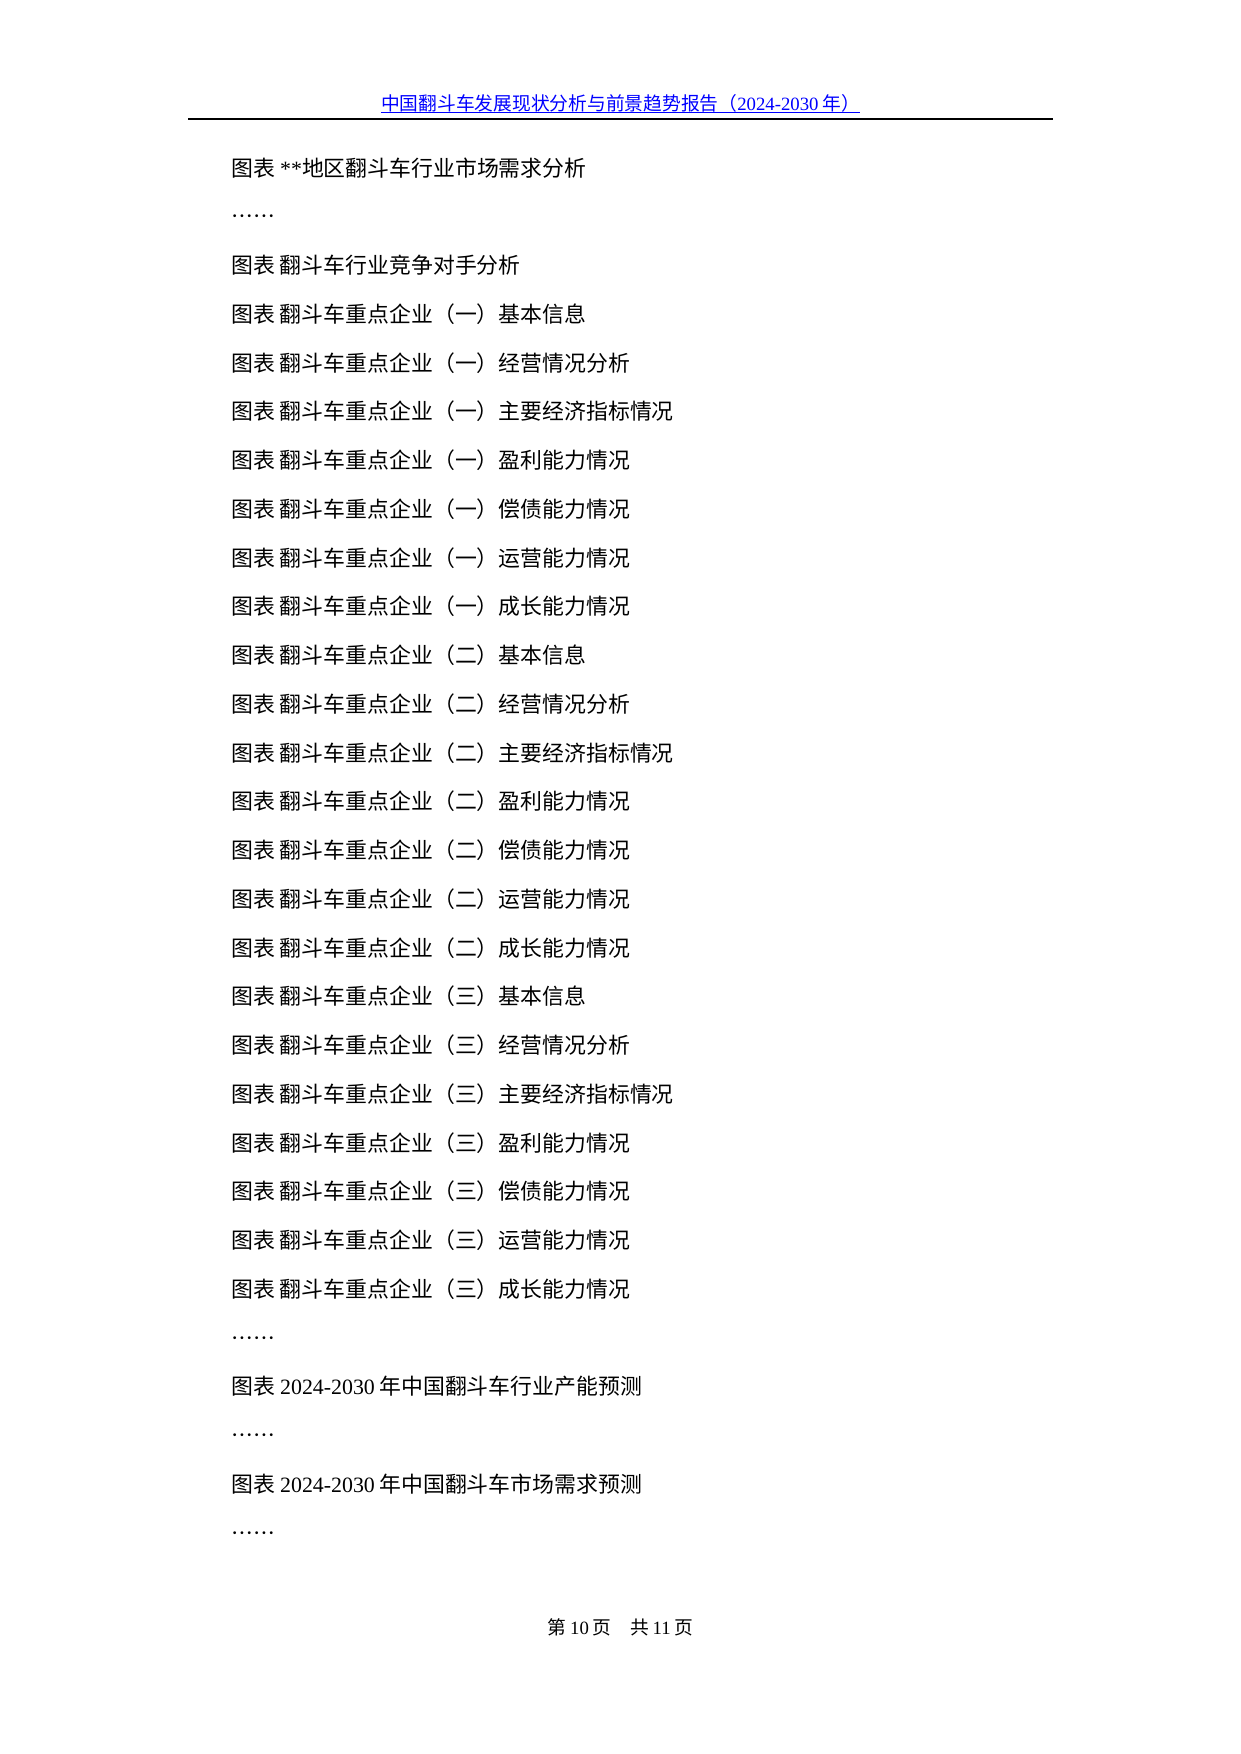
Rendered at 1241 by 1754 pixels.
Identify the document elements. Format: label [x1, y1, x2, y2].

text [187, 150, 1053, 1548]
